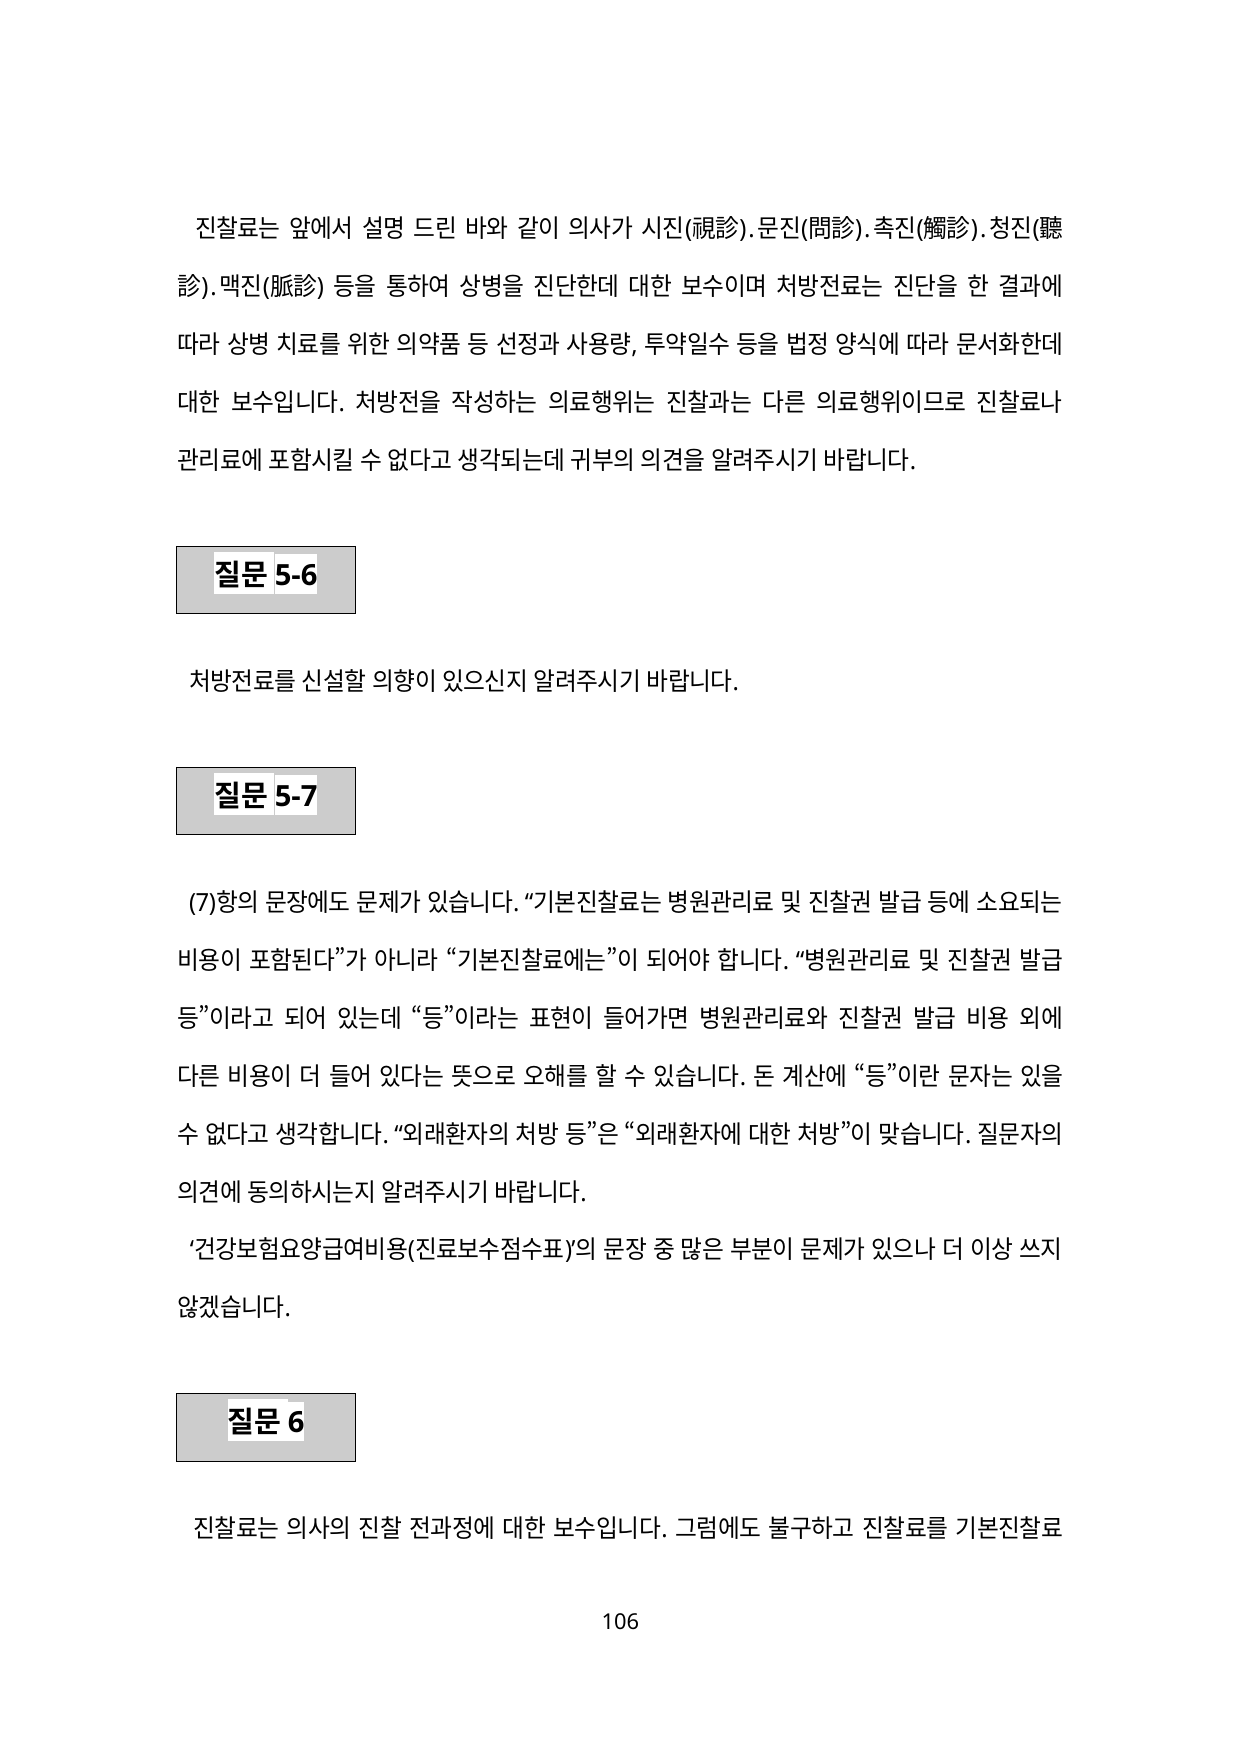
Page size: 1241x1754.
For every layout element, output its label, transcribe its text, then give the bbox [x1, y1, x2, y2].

text 진찰료는 앞에서 설명 드린 바와 같이 의사가 시진(視診)․문진(問診)․촉진(觸診)․청진(聽診)․맥진(脈診) 등을 통하여 상병을 진단한데 대한 보수이며 처방전료는 진단을 한 결과에 따라 상병 치료를 위한 의약품 등 선정과 사용량, 투약일수 등을 법정 양식에 따라 문서화한데 대한 보수입니다. 처방전을 작성하는 의료행위는 진찰과는 다른 의료행위이므로 진찰료나 관리료에 포함시킬 수 없다고 생각되는데 귀부의 의견을 알려주시기 바랍니다. [169, 207, 1071, 477]
text 처방전료를 신설할 의향이 있으신지 알려주시기 바랍니다. [169, 659, 1071, 698]
table_header 질문 6 [177, 1394, 355, 1461]
text (7)항의 문장에도 문제가 있습니다. “기본진찰료는 병원관리료 및 진찰권 발급 등에 소요되는 비용이 포함된다”가 아니라 “기본진찰료에는”이 되어야 합니다. “병원관리료 및 진찰권 발급 등”이라고 되어 있는데 “등”이라는 표현이 들어가면 병원관리료와 진찰권 발급 비용 외에 다른 비용이 더 들어 있다는 뜻으로 오해를 할 수 있습니다. 돈 계산에 “등”이란 문자는 있을 수 없다고 생각합니다. “외래환자의 처방 등”은 “외래환자에 대한 처방”이 맞습니다. 질문자의 의견에 동의하시는지 알려주시기 바랍니다. [169, 880, 1071, 1208]
text ‘건강보험요양급여비용(진료보수점수표)’의 문장 중 많은 부분이 문제가 있으나 더 이상 쓰지 않겠습니다. [169, 1228, 1071, 1324]
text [169, 1507, 1071, 1547]
table_header 질문 5-6 [177, 547, 355, 613]
table_header 질문 5-7 [177, 768, 355, 834]
